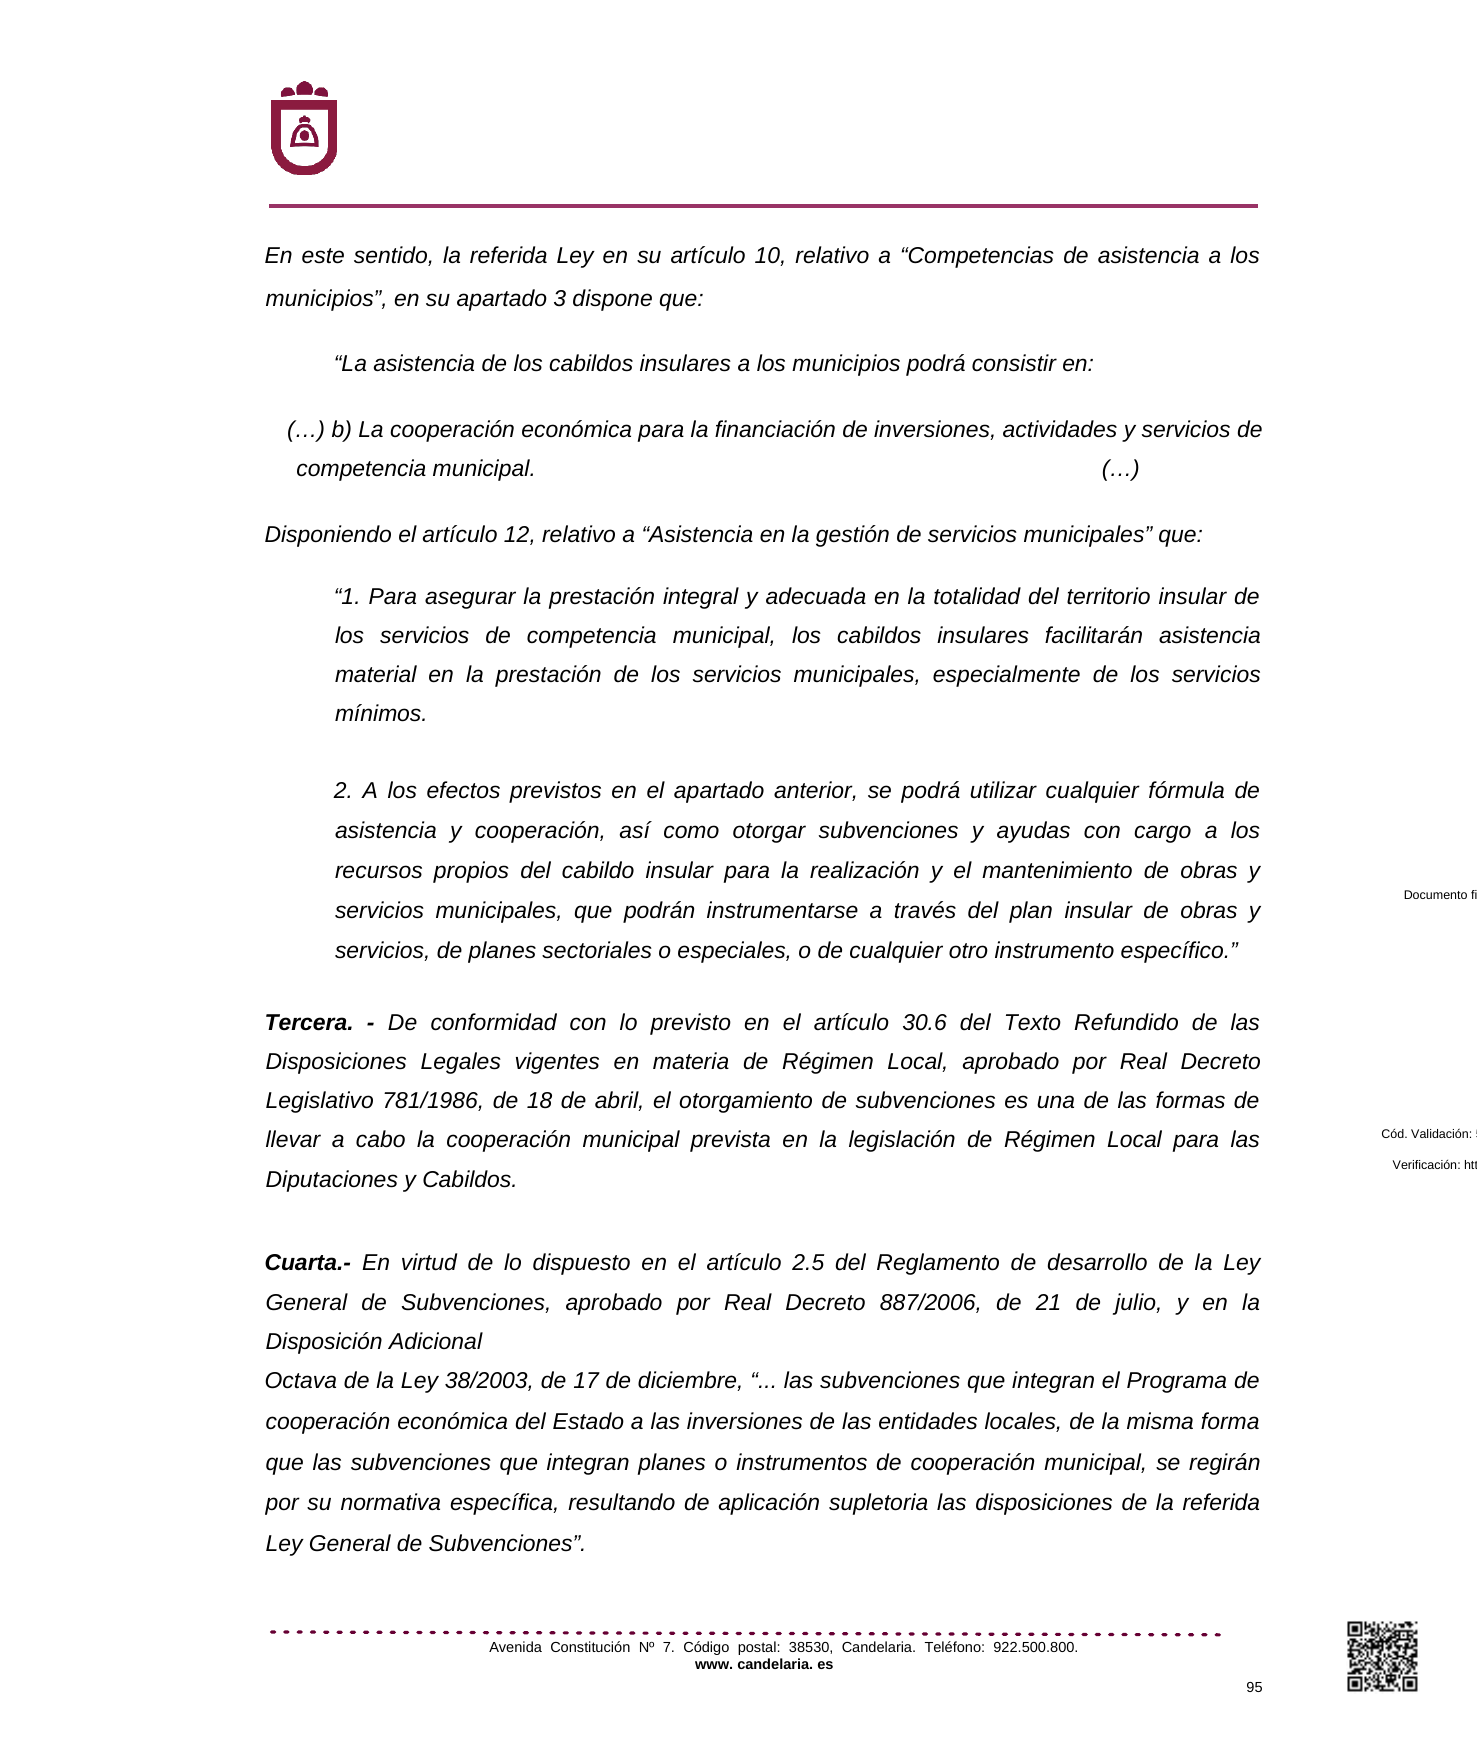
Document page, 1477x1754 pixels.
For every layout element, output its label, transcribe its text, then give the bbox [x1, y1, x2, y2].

picture [271, 81, 337, 175]
text 2. A los efectos previstos en el apartado anterior, se podrá utilizar cualquier fórmula de asistencia y cooperación, así como otorgar subvenciones y ayudas con cargo a los recursos propios del cabildo insular para la realización y el mantenimiento de obras y servicios municipales, que podrán instrumentarse a través del plan insular de obras y servicios, de planes sectoriales o especiales, o de cualquier otro instrumento específico.” [334, 777, 1263, 963]
picture [1346, 1620, 1420, 1694]
text En este sentido, la referida Ley en su artículo 10, relativo a “Competencias de asistencia a los municipios”, en su apartado 3 dispone que: [264, 242, 1263, 311]
text Octava de la Ley 38/2003, de 17 de diciembre, “... las subvenciones que integran el Programa de cooperación económica del Estado a las inversiones de las entidades locales, de la misma forma que las subvenciones que integran planes o instrumentos de cooperación municipal, se regirán por su normativa específica, resultando de aplicación supletoria las disposiciones de la referida Ley General de Subvenciones”. [264, 1367, 1263, 1556]
text competencia municipal. (…) [251, 455, 1364, 482]
text “1. Para asegurar la prestación integral y adecuada en la totalidad del territorio insular de los servicios de competencia municipal, los cabildos insulares facilitarán asistencia material en la prestación de los servicios municipales, especialmente de los servicios mínimos. [334, 583, 1263, 726]
text Tercera. - De conformidad con lo previsto en el artículo 30.6 del Texto Refundido de las Disposiciones Legales vigentes en materia de Régimen Local, aprobado por Real Decreto Legislativo 781/1986, de 18 de abril, el otorgamiento de subvenciones es una de las formas de llevar a cabo la cooperación municipal prevista en la legislación de Régimen Local para las Diputaciones y Cabildos. [264, 1009, 1263, 1192]
text Cuarta.- En virtud de lo dispuesto en el artículo 2.5 del Reglamento de desarrollo de la Ley General de Subvenciones, aprobado por Real Decreto 887/2006, de 21 de julio, y en la Disposición Adicional [264, 1249, 1263, 1354]
text “La asistencia de los cabildos insulares a los municipios podrá consistir en: [334, 350, 1263, 376]
text (…) b) La cooperación económica para la financiación de inversiones, actividades y servicios de [251, 416, 1262, 442]
text Disponiendo el artículo 12, relativo a “Asistencia en la gestión de servicios municipales” que: [264, 521, 1263, 548]
